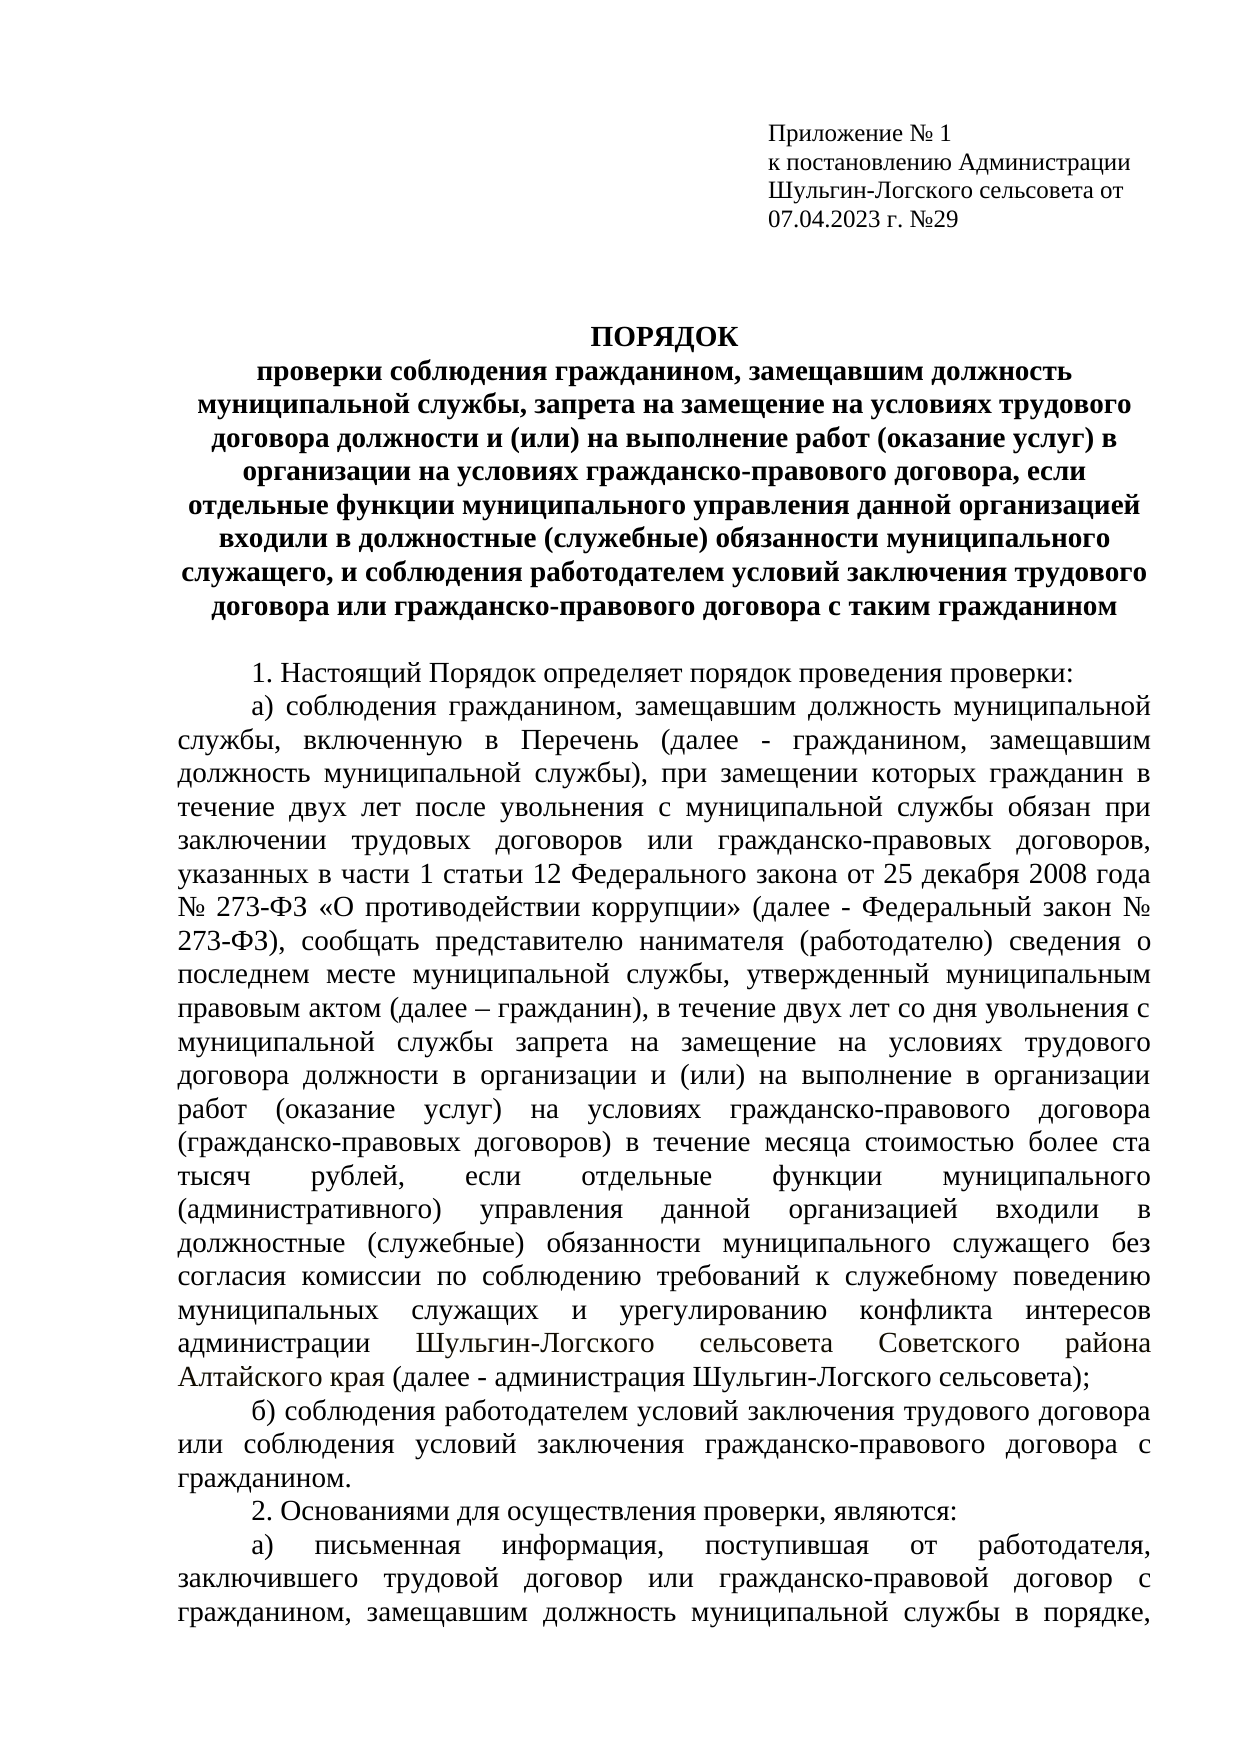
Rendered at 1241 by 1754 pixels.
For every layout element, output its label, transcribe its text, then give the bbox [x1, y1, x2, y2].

text ПОРЯДОК [177, 319, 1152, 353]
text 2. Основаниями для осуществления проверки, являются: [177, 1493, 1152, 1527]
text б) соблюдения работодателем условий заключения трудового договора или соблюдения условий заключения гражданско-правового договора с гражданином. [177, 1393, 1152, 1493]
text к постановлению Администрации Шульгин-Логского сельсовета от 07.04.2023 г. №29 [768, 147, 1152, 233]
text Приложение № 1 [768, 118, 1152, 147]
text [177, 1527, 1152, 1627]
text 1. Настоящий Порядок определяет порядок проведения проверки: [177, 655, 1152, 688]
text а) соблюдения гражданином, замещавшим должность муниципальной службы, включенную в Перечень (далее - гражданином, замещавшим должность муниципальной службы), при замещении которых гражданин в течение двух лет после увольнения с муниципальной службы обязан при заключении трудовых договоров или гражданско-правовых договоров, указанных в части 1 статьи 12 Федерального закона от 25 декабря 2008 года № 273-ФЗ «О противодействии коррупции» (далее - Федеральный закон № 273-ФЗ), сообщать представителю нанимателя (работодателю) сведения о последнем месте муниципальной службы, утвержденный муниципальным правовым актом (далее – гражданин), в течение двух лет со дня увольнения с муниципальной службы запрета на замещение на условиях трудового договора должности в организации и (или) на выполнение в организации работ (оказание услуг) на условиях гражданско-правового договора (гражданско-правовых договоров) в течение месяца стоимостью более ста тысяч рублей, если отдельные функции муниципального (административного) управления данной организацией входили в должностные (служебные) обязанности муниципального служащего без согласия комиссии по соблюдению требований к служебному поведению муниципальных служащих и урегулированию конфликта интересов администрации Шульгин-Логского сельсовета Советского района Алтайского края (далее - администрация Шульгин-Логского сельсовета); [177, 688, 1152, 1393]
text проверки соблюдения гражданином, замещавшим должность муниципальной службы, запрета на замещение на условиях трудового договора должности и (или) на выполнение работ (оказание услуг) в организации на условиях гражданско-правового договора, если отдельные функции муниципального управления данной организацией входили в должностные (служебные) обязанности муниципального служащего, и соблюдения работодателем условий заключения трудового договора или гражданско-правового договора с таким гражданином [177, 353, 1152, 621]
